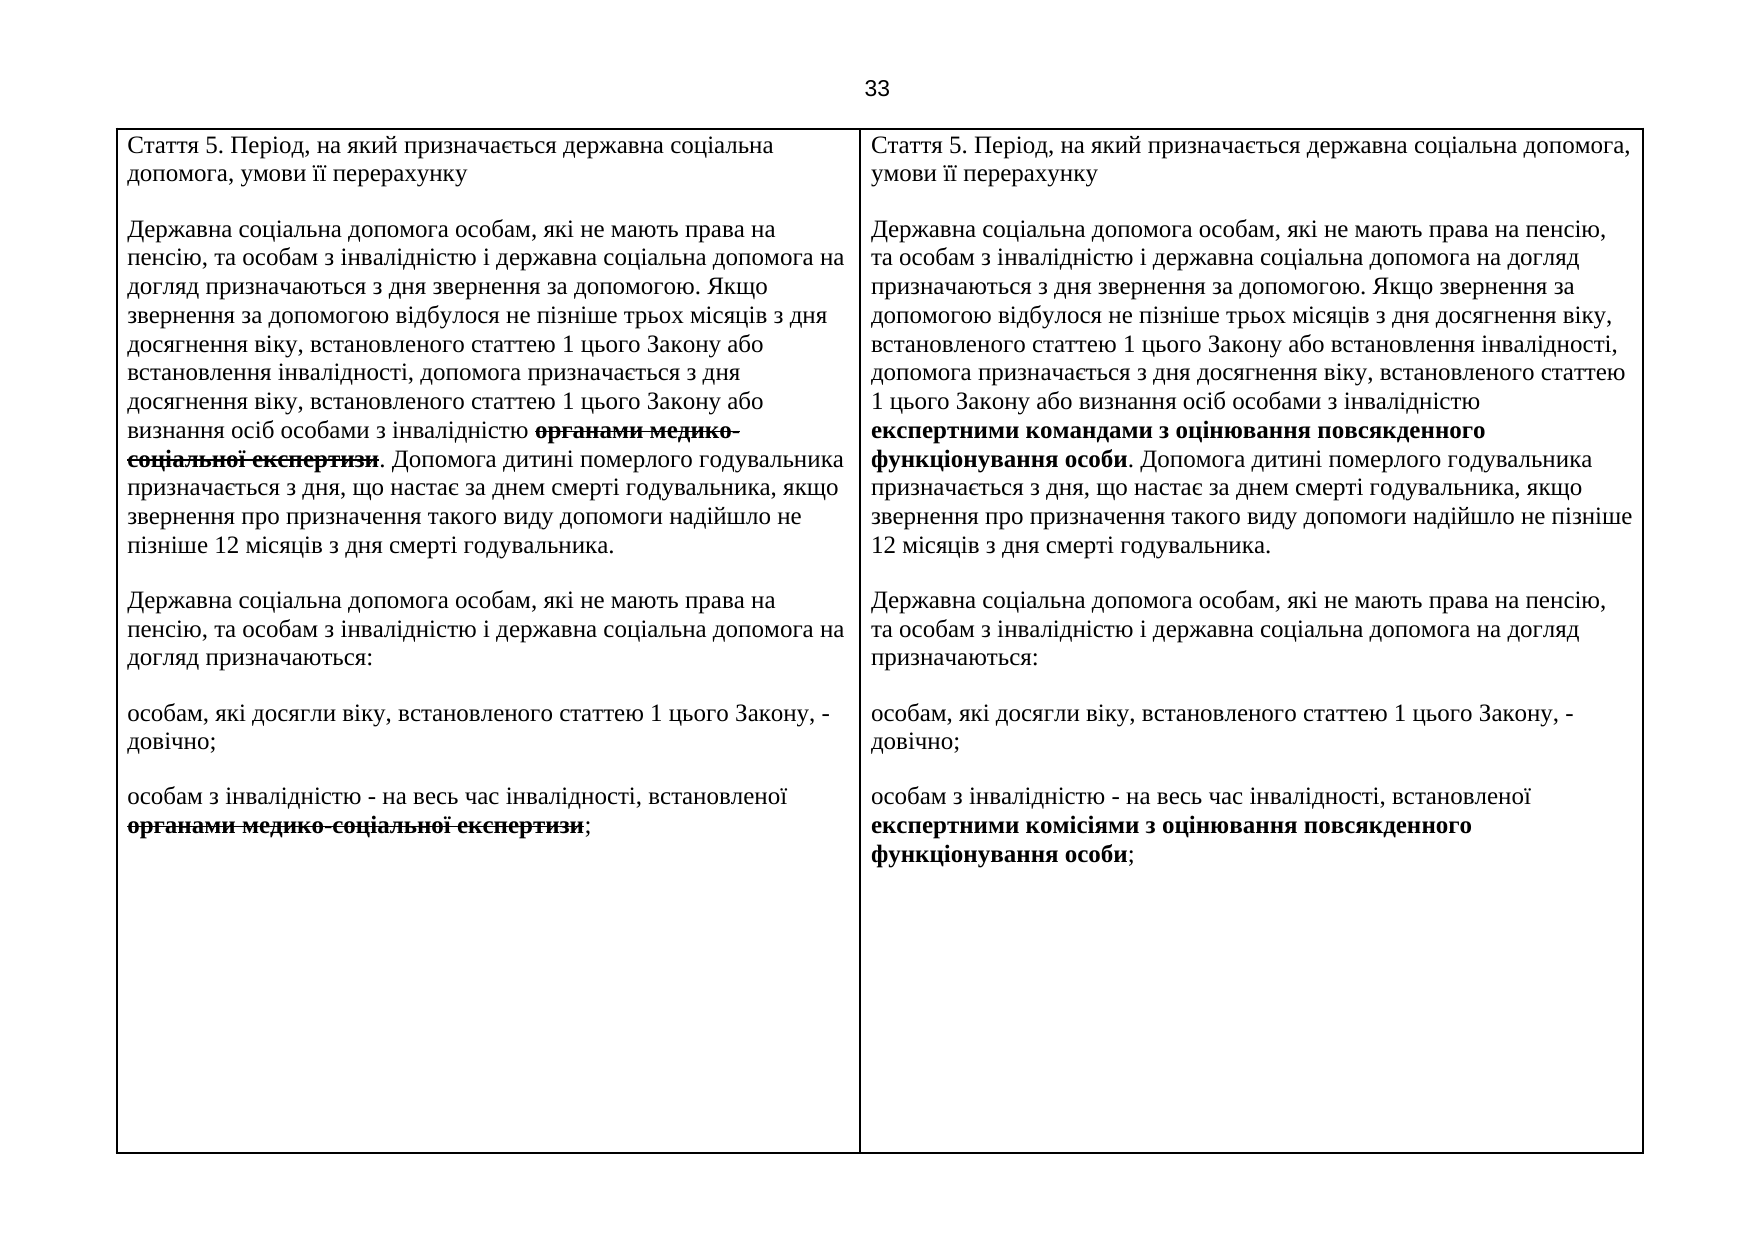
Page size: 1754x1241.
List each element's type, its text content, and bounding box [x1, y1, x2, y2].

table_cell Стаття 5. Період, на який призначається державна соціальна допомога, умови її перерахунку Державна соціальна допомога особам, які не мають права на пенсію, та особам з інвалідністю і державна соціальна допомога на догляд призначаються з дня звернення за допомогою. Якщо звернення за допомогою відбулося не пізніше трьох місяців з дня досягнення віку, встановленого статтею 1 цього Закону або встановлення інвалідності, допомога призначається з дня досягнення віку, встановленого статтею 1 цього Закону або визнання осіб особами з інвалідністю органами медико-соціальної експертизи. Допомога дитині померлого годувальника призначається з дня, що настає за днем смерті годувальника, якщо звернення про призначення такого виду допомоги надійшло не пізніше 12 місяців з дня смерті годувальника. Державна соціальна допомога особам, які не мають права на пенсію, та особам з інвалідністю і державна соціальна допомога на догляд призначаються: особам, які досягли віку, встановленого статтею 1 цього Закону, - довічно; особам з інвалідністю - на весь час інвалідності, встановленої органами медико-соціальної експертизи; [118, 130, 859, 1152]
table_cell Стаття 5. Період, на який призначається державна соціальна допомога, умови її перерахунку Державна соціальна допомога особам, які не мають права на пенсію, та особам з інвалідністю і державна соціальна допомога на догляд призначаються з дня звернення за допомогою. Якщо звернення за допомогою відбулося не пізніше трьох місяців з дня досягнення віку, встановленого статтею 1 цього Закону або встановлення інвалідності, допомога призначається з дня досягнення віку, встановленого статтею 1 цього Закону або визнання осіб особами з інвалідністю експертними командами з оцінювання повсякденного функціонування особи. Допомога дитині померлого годувальника призначається з дня, що настає за днем смерті годувальника, якщо звернення про призначення такого виду допомоги надійшло не пізніше 12 місяців з дня смерті годувальника. Державна соціальна допомога особам, які не мають права на пенсію, та особам з інвалідністю і державна соціальна допомога на догляд призначаються: особам, які досягли віку, встановленого статтею 1 цього Закону, - довічно; особам з інвалідністю - на весь час інвалідності, встановленої експертними комісіями з оцінювання повсякденного функціонування особи; [861, 130, 1642, 1152]
